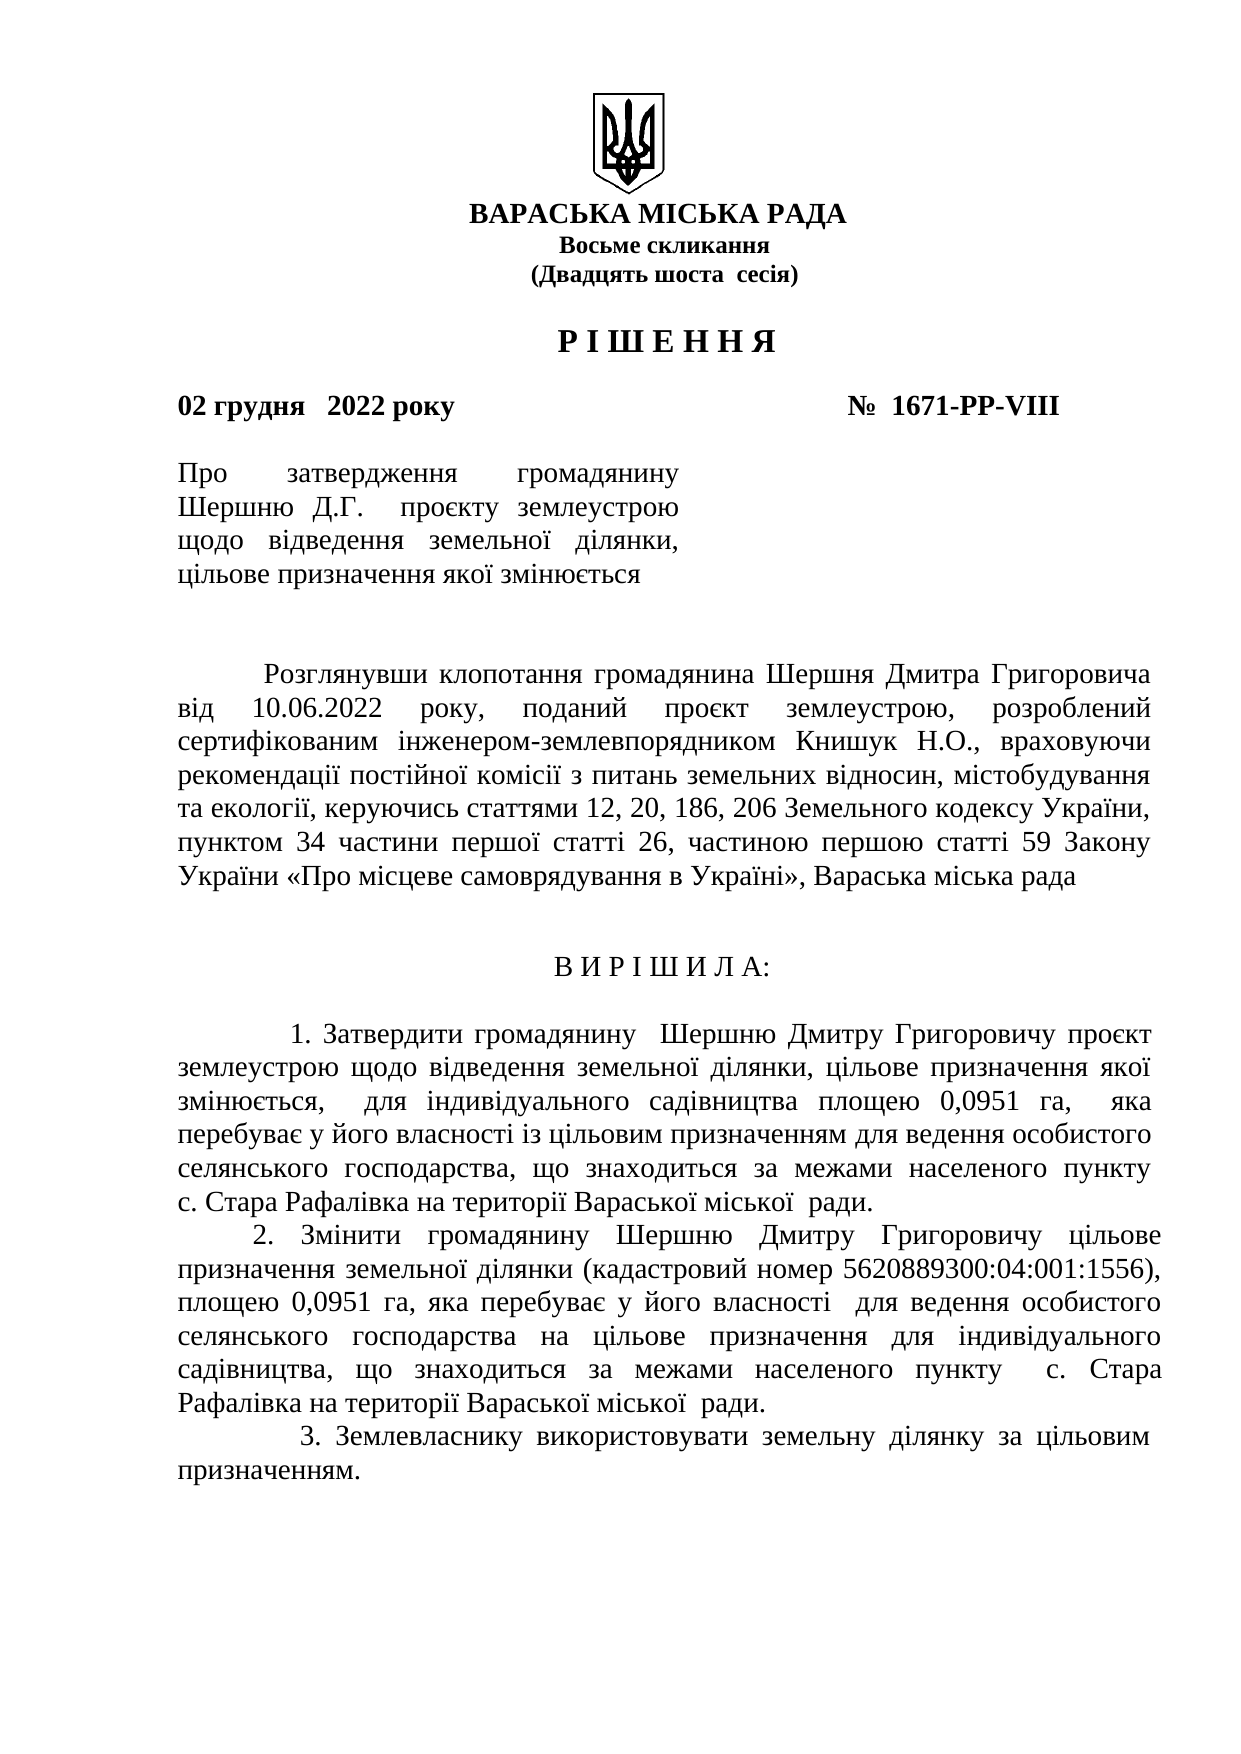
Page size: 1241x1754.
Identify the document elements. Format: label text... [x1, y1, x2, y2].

text (Двадцять шоста сесія) [177, 259, 1152, 287]
text 1. Затвердити громадянину Шершню Дмитру Григоровичу проєкт землеустрою щодо відведення земельної ділянки, цільове призначення якої змінюється, для індивідуального садівництва площею 0,0951 га, яка перебуває у його власності із цільовим призначенням для ведення особистого селянського господарства, що знаходиться за межами населеного пункту с. Стара Рафалівка на території Вараської міської ради. [177, 1016, 1152, 1217]
text 3. Землевласнику використовувати земельну ділянку за цільовим призначенням. [177, 1418, 1152, 1486]
text 2. Змінити громадянину Шершню Дмитру Григоровичу цільове призначення земельної ділянки (кадастровий номер 5620889300:04:001:1556), площею 0,0951 га, яка перебуває у його власності для ведення особистого селянського господарства на цільове призначення для індивідуального садівництва, що знаходиться за межами населеного пункту с. Стара Рафалівка на території Вараської міської ради. [177, 1217, 1162, 1418]
text ВАРАСЬКА МІСЬКА РАДА [177, 196, 1152, 230]
text В И Р І Ш И Л А: [177, 949, 1152, 982]
text Восьме скликання [177, 230, 1152, 259]
text Р І Ш Е Н Н Я [402, 321, 1152, 359]
text Про затвердження громадянину Шершню Д.Г. проєкту землеустрою щодо відведення земельної ділянки, цільове призначення якої змінюється [177, 455, 679, 589]
text Розглянувши клопотання громадянина Шершня Дмитра Григоровича від 10.06.2022 року, поданий проєкт землеустрою, розроблений сертифікованим інженером-землевпорядником Книшук Н.О., враховуючи рекомендації постійної комісії з питань земельних відносин, містобудування та екології, керуючись статтями 12, 20, 186, 206 Земельного кодексу України, пунктом 34 частини першої статті 26, частиною першою статті 59 Закону України «Про місцеве самоврядування в Україні», Вараська міська рада [177, 656, 1152, 891]
picture [588, 88, 666, 197]
text 02 грудня 2022 року № 1671-РР-VIII [177, 388, 1152, 422]
